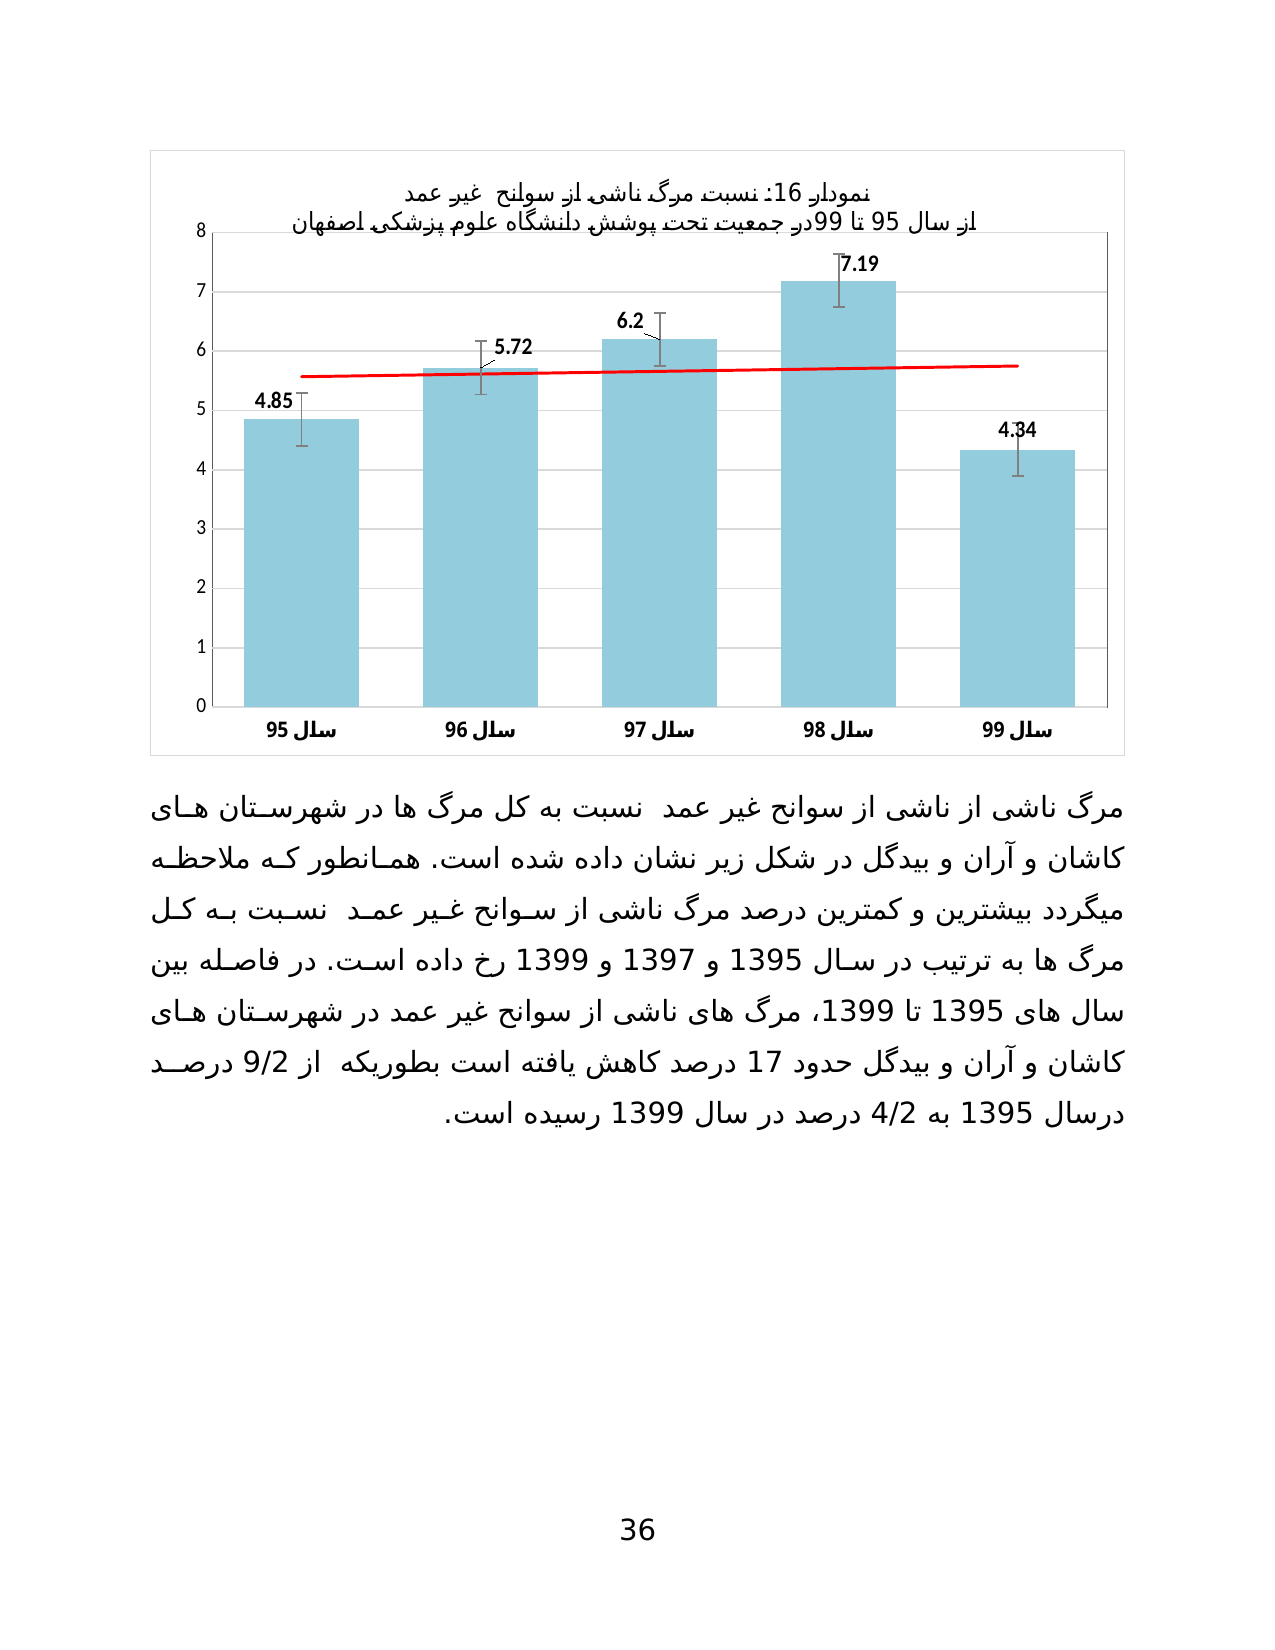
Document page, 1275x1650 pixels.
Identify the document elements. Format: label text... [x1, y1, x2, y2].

text مرگ ناشی از ناشی از سوانح غیر عمد نسبت به کل مرگ ها در شهرستان های کاشان و آران و بیدگل در شکل زیر نشان داده شده است. همانطور که ملاحظه میگردد بیشترین و کمترین درصد مرگ ناشی از سوانح غیر عمد نسبت به کل مرگ ها به ترتیب در سال 1395 و 1397 و 1399 رخ داده است. در فاصله بین سال های 1395 تا 1399، مرگ های ناشی از سوانح غیر عمد در شهرستان های کاشان و آران و بیدگل حدود 17 درصد کاهش یافته است بطوریکه از 9/2 درصد درسال 1395 به 4/2 درصد در سال 1399 رسیده است. [150, 791, 1125, 1130]
